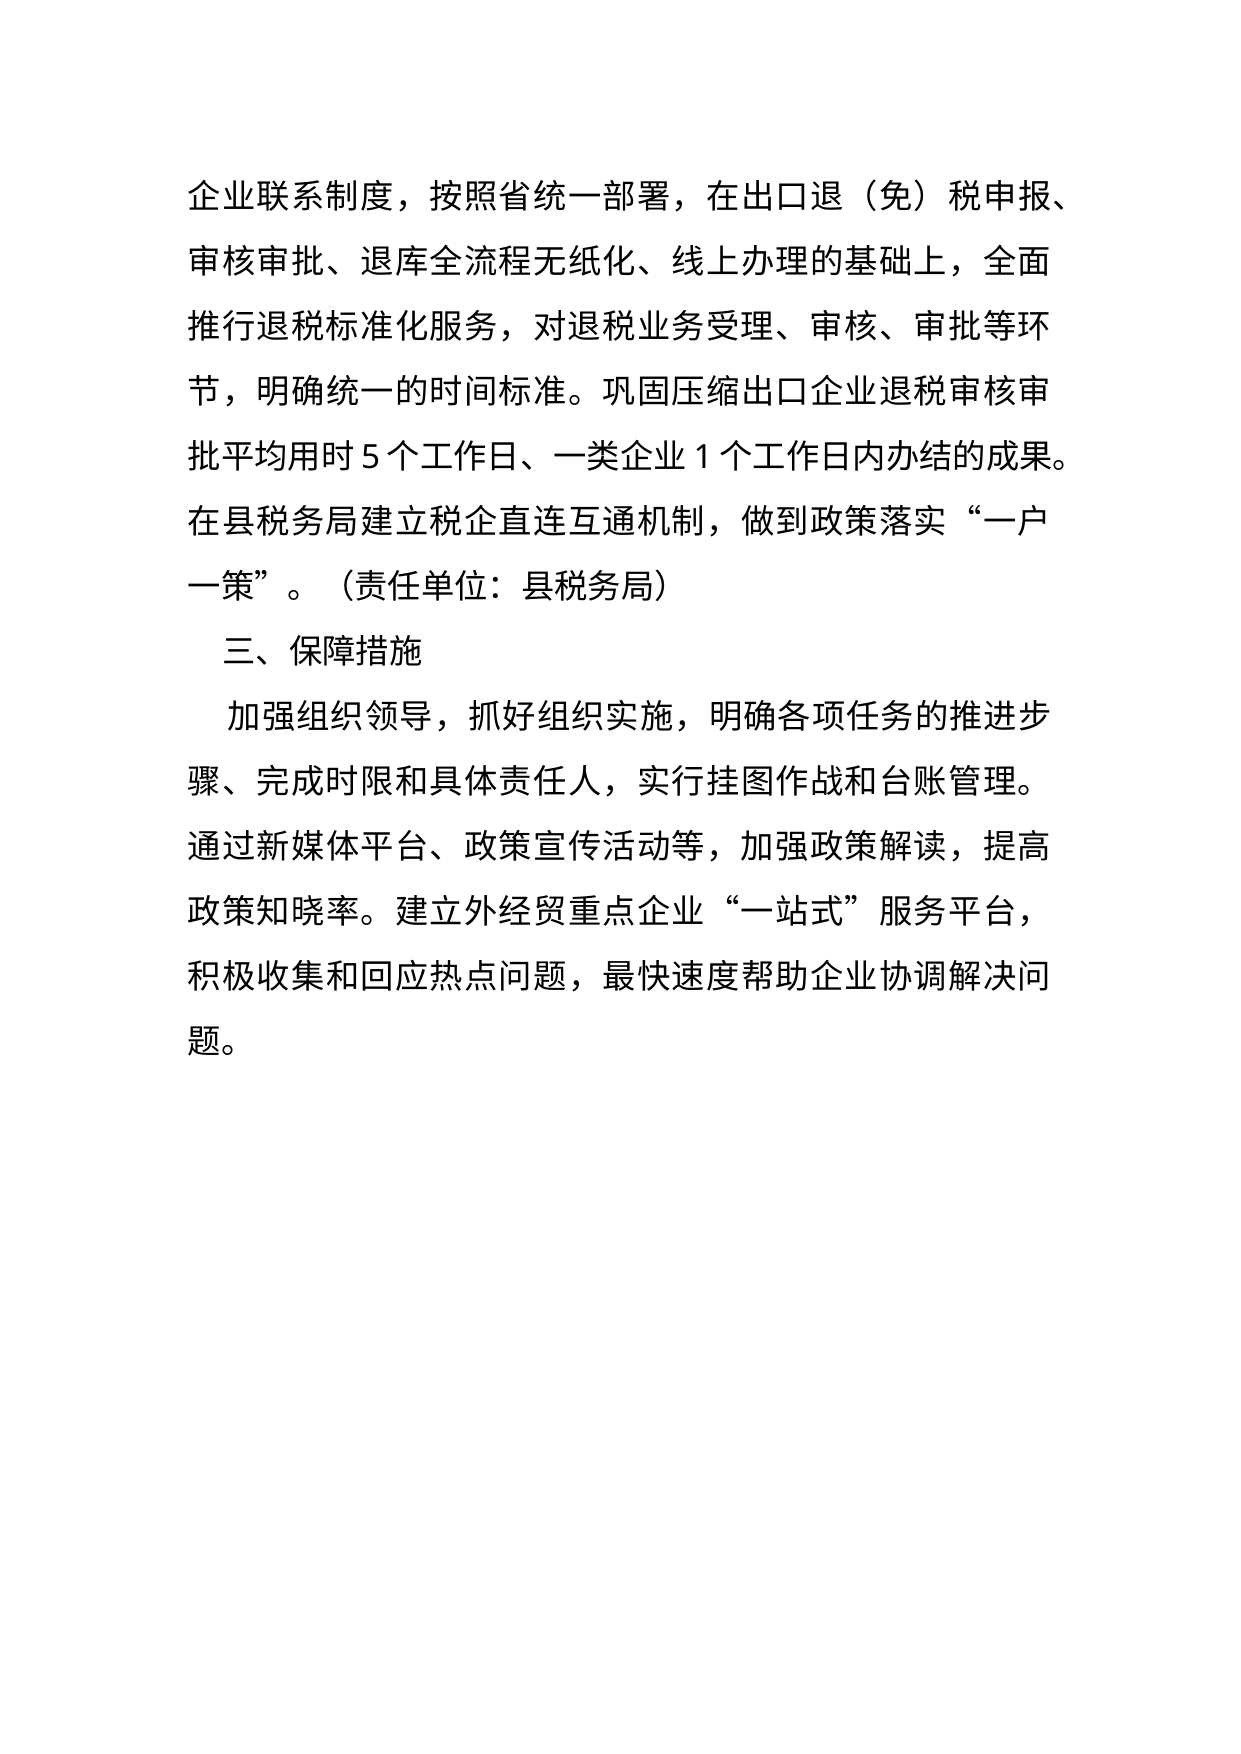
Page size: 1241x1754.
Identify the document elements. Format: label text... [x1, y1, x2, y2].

text 三、保障措施 [187, 617, 1053, 682]
text 加强组织领导，抓好组织实施，明确各项任务的推进步骤、完成时限和具体责任人，实行挂图作战和台账管理。通过新媒体平台、政策宣传活动等，加强政策解读，提高政策知晓率。建立外经贸重点企业“一站式”服务平台，积极收集和回应热点问题，最快速度帮助企业协调解决问题。 [187, 682, 1053, 1072]
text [187, 162, 1053, 617]
